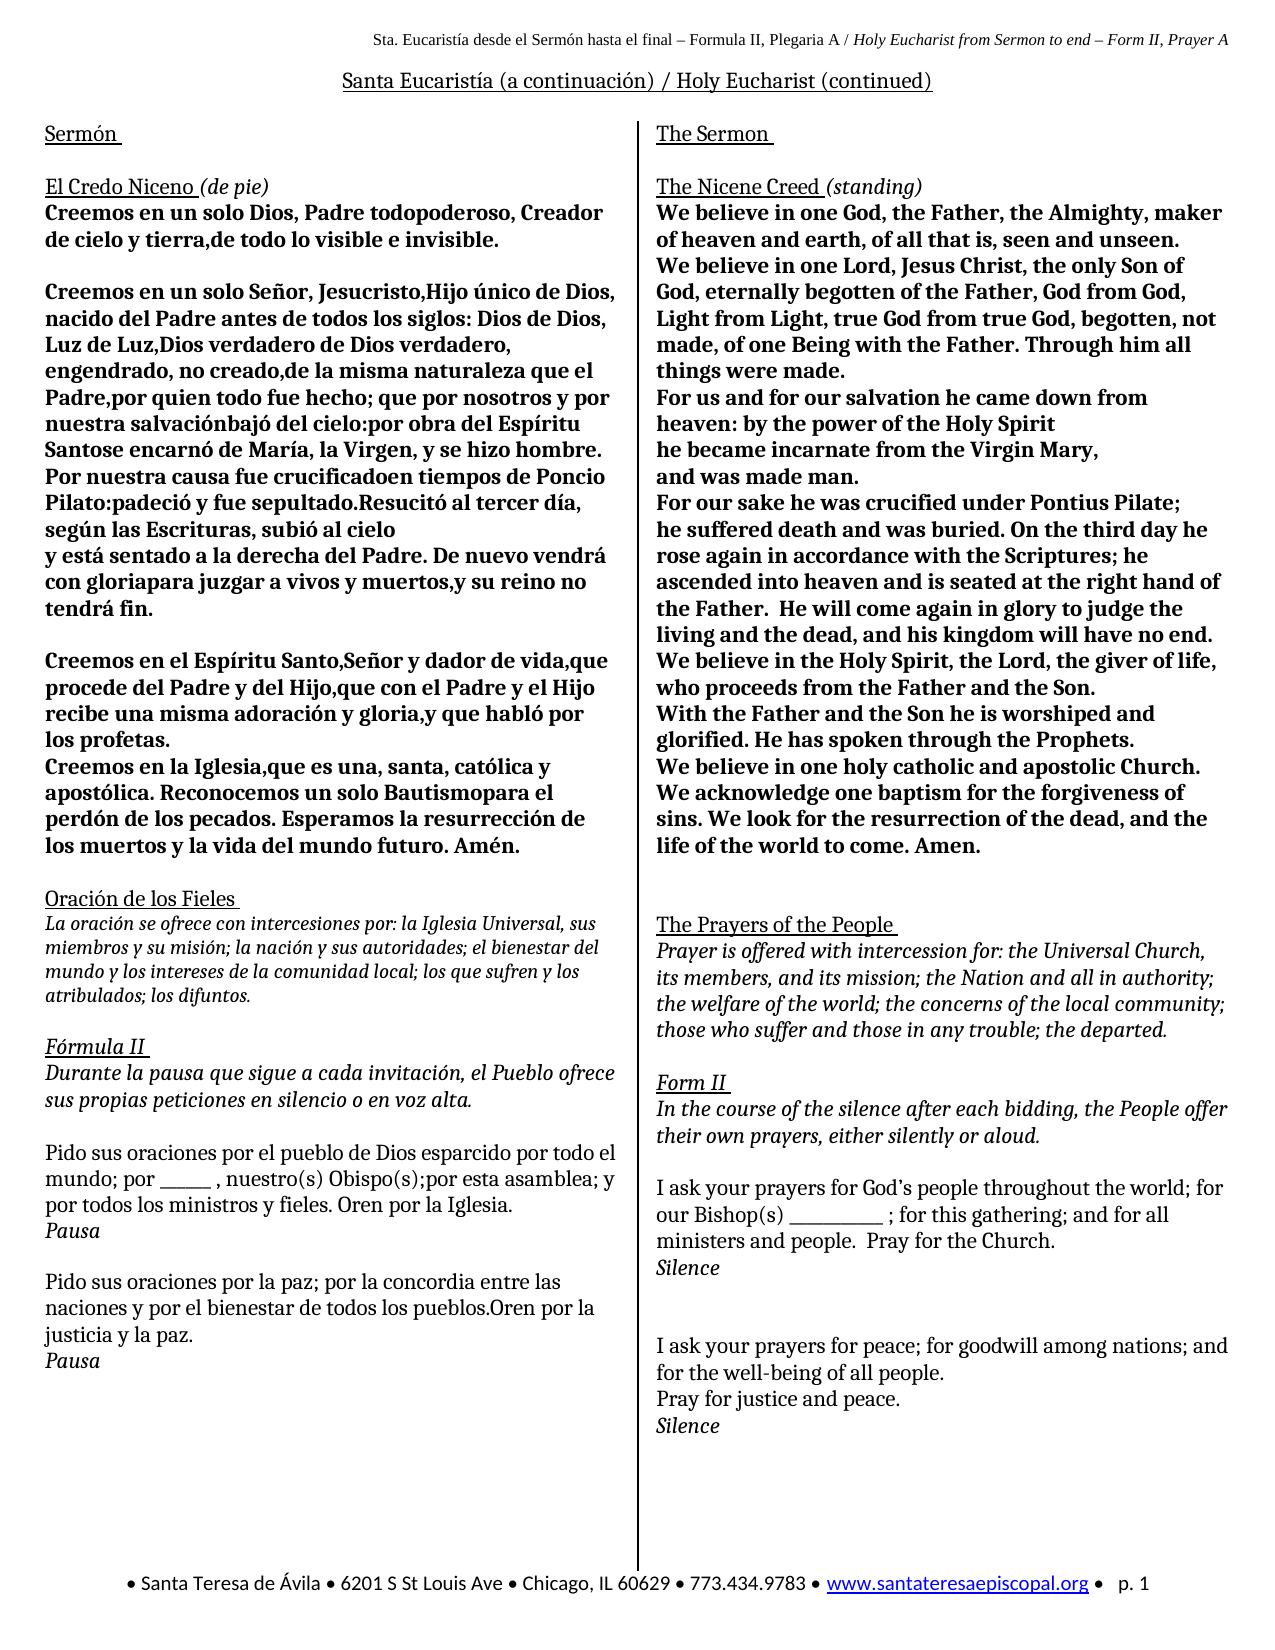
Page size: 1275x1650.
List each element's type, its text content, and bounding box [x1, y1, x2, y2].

text Form II [656, 1070, 1230, 1096]
text Creemos en la Iglesia, que es una, santa, católica y apostólica. Reconocemos un solo Bautismo para el perdón de los pecados. Esperamos la resurrección de los muertos y la vida del mundo futuro. Amén. [45, 753, 619, 859]
text y está sentado a la derecha del Padre. De nuevo vendrá con gloria para juzgar a vivos y muertos, y su reino no tendrá fin. [45, 543, 619, 622]
text We believe in the Holy Spirit, the Lord, the giver of life, who proceeds from the Father and the Son. With the Father and the Son he is worshiped and glorified. He has spoken through the Prophets. We believe in one holy catholic and apostolic Church. We acknowledge one baptism for the forgiveness of sins. We look for the resurrection of the dead, and the life of the world to come. Amen. [656, 648, 1230, 859]
text We believe in one Lord, Jesus Christ, the only Son of God, eternally begotten of the Father, God from God, Light from Light, true God from true God, begotten, not made, of one Being with the Father. Through him all things were made. [656, 253, 1230, 384]
text In the course of the silence after each bidding, the People offer their own prayers, either silently or aloud. [656, 1096, 1230, 1149]
text Creemos en el Espíritu Santo, Señor y dador de vida, que procede del Padre y del Hijo, que con el Padre y el Hijo recibe una misma adoración y gloria, y que habló por los profetas. [45, 648, 619, 753]
text I ask your prayers for God’s people throughout the world; for our Bishop(s) ___________ ; for this gathering; and for all ministers and people. Pray for the Church. [656, 1175, 1230, 1254]
text he suffered death and was buried. On the third day he rose again in accordance with the Scriptures; he ascended into heaven and is seated at the right hand of the Father. He will come again in glory to judge the living and the dead, and his kingdom will have no end. [656, 516, 1230, 648]
text I ask your prayers for peace; for goodwill among nations; and for the well-being of all people. Pray for justice and peace. [656, 1333, 1230, 1412]
text Oración de los Fieles [45, 885, 619, 912]
text Durante la pausa que sigue a cada invitación, el Pueblo ofrece sus propias peticiones en silencio o en voz alta. [45, 1060, 619, 1113]
text We believe in one God, the Father, the Almighty, maker of heaven and earth, of all that is, seen and unseen. [656, 200, 1230, 253]
text and was made man. For our sake he was crucified under Pontius Pilate; [656, 464, 1230, 516]
text Por nuestra causa fue crucificado en tiempos de Poncio Pilato: padeció y fue sepultado. Resucitó al tercer día, según las Escrituras, subió al cielo [45, 464, 619, 543]
text Silence [656, 1412, 1230, 1439]
text Creemos en un solo Dios, Padre todopoderoso, Creador de cielo y tierra, de todo lo visible e invisible. [45, 200, 619, 253]
text El Credo Niceno (de pie) [45, 174, 619, 200]
text Creemos en un solo Señor, Jesucristo, Hijo único de Dios, nacido del Padre antes de todos los siglos: Dios de Dios, Luz de Luz, Dios verdadero de Dios verdadero, engendrado, no creado, de la misma naturaleza que el Padre, por quien todo fue hecho; que por nosotros y por nuestra salvación bajó del cielo: por obra del Espíritu Santo se encarnó de María, la Virgen, y se hizo hombre. [45, 279, 619, 464]
text Sermón [45, 121, 619, 147]
text Fórmula II [45, 1034, 619, 1060]
text La oración se ofrece con intercesiones por: la Iglesia Universal, sus miembros y su misión; la nación y sus autoridades; el bienestar del mundo y los intereses de la comunidad local; los que sufren y los atribulados; los difuntos. [45, 912, 619, 1007]
text Pido sus oraciones por el pueblo de Dios esparcido por todo el mundo; por ______ , nuestro(s) Obispo(s); por esta asamblea; y por todos los ministros y fieles. Oren por la Iglesia. [45, 1139, 619, 1218]
text Pausa [45, 1348, 619, 1374]
text Santa Eucaristía (a continuación) / Holy Eucharist (continued) [45, 68, 1230, 95]
text For us and for our salvation he came down from heaven: by the power of the Holy Spirit [656, 384, 1230, 437]
text The Nicene Creed (standing) [656, 174, 1230, 200]
text Pausa [45, 1218, 619, 1245]
text The Prayers of the People [656, 912, 1230, 938]
text Prayer is offered with intercession for: the Universal Church, its members, and its mission; the Nation and all in authority; the welfare of the world; the concerns of the local community; those who suffer and those in any trouble; the departed. [656, 938, 1230, 1043]
text Silence [656, 1254, 1230, 1281]
text Pido sus oraciones por la paz; por la concordia entre las naciones y por el bienestar de todos los pueblos. Oren por la justicia y la paz. [45, 1269, 619, 1348]
text he became incarnate from the Virgin Mary, [656, 437, 1230, 464]
text The Sermon [656, 121, 1230, 147]
